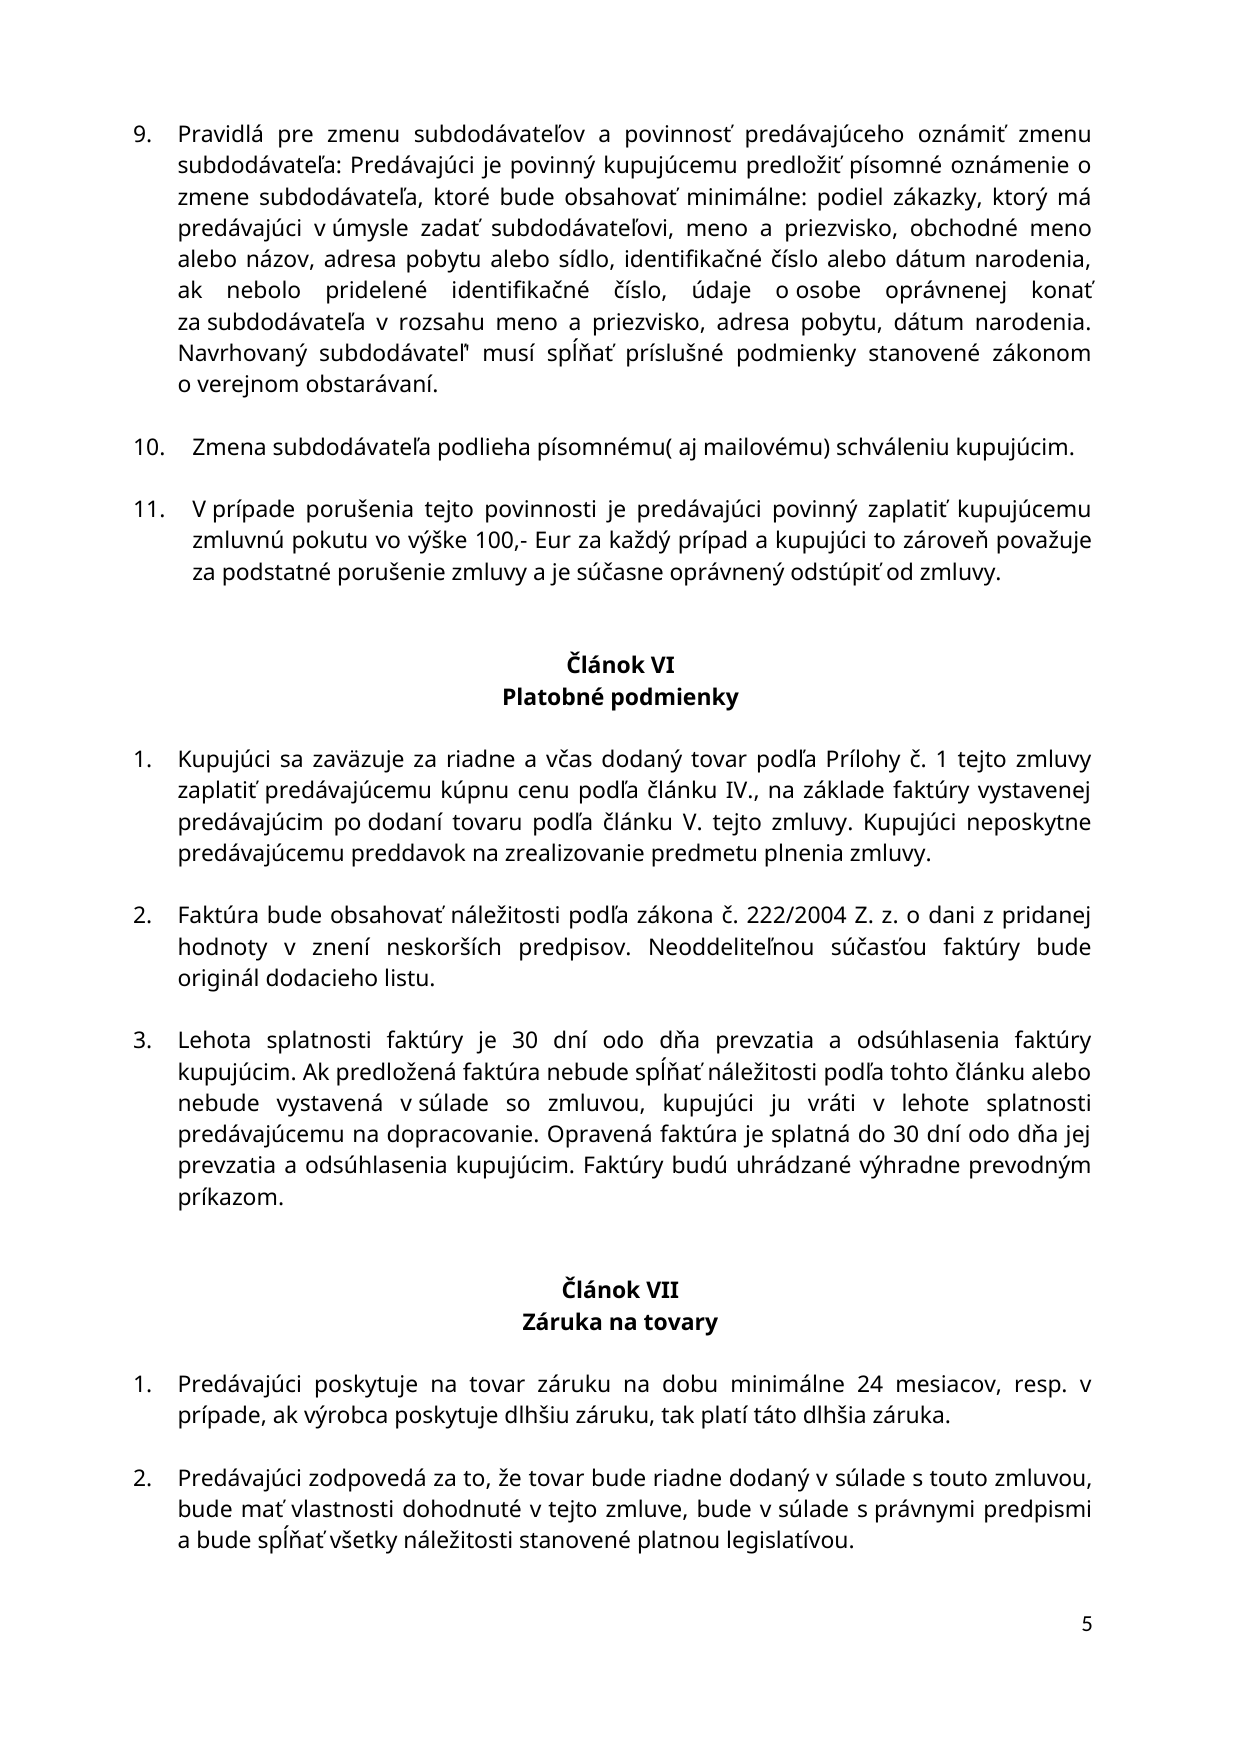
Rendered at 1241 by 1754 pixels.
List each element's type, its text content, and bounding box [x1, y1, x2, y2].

list V prípade porušenia tejto povinnosti je predávajúci povinný zaplatiť kupujúcemu zmluvnú pokutu vo výške 100,- Eur za každý prípad a kupujúci to zároveň považuje za podstatné porušenie zmluvy a je súčasne oprávnený odstúpiť od zmluvy. [133, 493, 1092, 587]
list Predávajúci poskytuje na tovar záruku na dobu minimálne 24 mesiacov, resp. v prípade, ak výrobca poskytuje dlhšiu záruku, tak platí táto dlhšia záruka. [133, 1368, 1092, 1431]
list Kupujúci sa zaväzuje za riadne a včas dodaný tovar podľa Prílohy č. 1 tejto zmluvy zaplatiť predávajúcemu kúpnu cenu podľa článku IV., na základe faktúry vystavenej predávajúcim po dodaní tovaru podľa článku V. tejto zmluvy. Kupujúci neposkytne predávajúcemu preddavok na zrealizovanie predmetu plnenia zmluvy. [133, 743, 1092, 868]
text Článok VII [148, 1274, 1092, 1306]
list Predávajúci zodpovedá za to, že tovar bude riadne dodaný v súlade s touto zmluvou, bude mať vlastnosti dohodnuté v tejto zmluve, bude v súlade s právnymi predpismi a bude spĺňať všetky náležitosti stanovené platnou legislatívou. [133, 1462, 1092, 1556]
list Lehota splatnosti faktúry je 30 dní odo dňa prevzatia a odsúhlasenia faktúry kupujúcim. Ak predložená faktúra nebude spĺňať náležitosti podľa tohto článku alebo nebude vystavená v súlade so zmluvou, kupujúci ju vráti v lehote splatnosti predávajúcemu na dopracovanie. Opravená faktúra je splatná do 30 dní odo dňa jej prevzatia a odsúhlasenia kupujúcim. Faktúry budú uhrádzané výhradne prevodným príkazom. [133, 1024, 1092, 1212]
list Pravidlá pre zmenu subdodávateľov a povinnosť predávajúceho oznámiť zmenu subdodávateľa: Predávajúci je povinný kupujúcemu predložiť písomné oznámenie o zmene subdodávateľa, ktoré bude obsahovať minimálne: podiel zákazky, ktorý má predávajúci v úmysle zadať subdodávateľovi, meno a priezvisko, obchodné meno alebo názov, adresa pobytu alebo sídlo, identifikačné číslo alebo dátum narodenia, ak nebolo pridelené identifikačné číslo, údaje o osobe oprávnenej konať za subdodávateľa v rozsahu meno a priezvisko, adresa pobytu, dátum narodenia. Navrhovaný subdodávateľ' musí spĺňať príslušné podmienky stanovené zákonom o verejnom obstarávaní. [133, 118, 1092, 399]
list Faktúra bude obsahovať náležitosti podľa zákona č. 222/2004 Z. z. o dani z pridanej hodnoty v znení neskorších predpisov. Neoddeliteľnou súčasťou faktúry bude originál dodacieho listu. [133, 899, 1092, 993]
text Platobné podmienky [148, 681, 1092, 712]
text Článok VI [148, 649, 1092, 681]
text Záruka na tovary [148, 1306, 1092, 1337]
list Zmena subdodávateľa podlieha písomnému( aj mailovému) schváleniu kupujúcim. [133, 431, 1092, 462]
